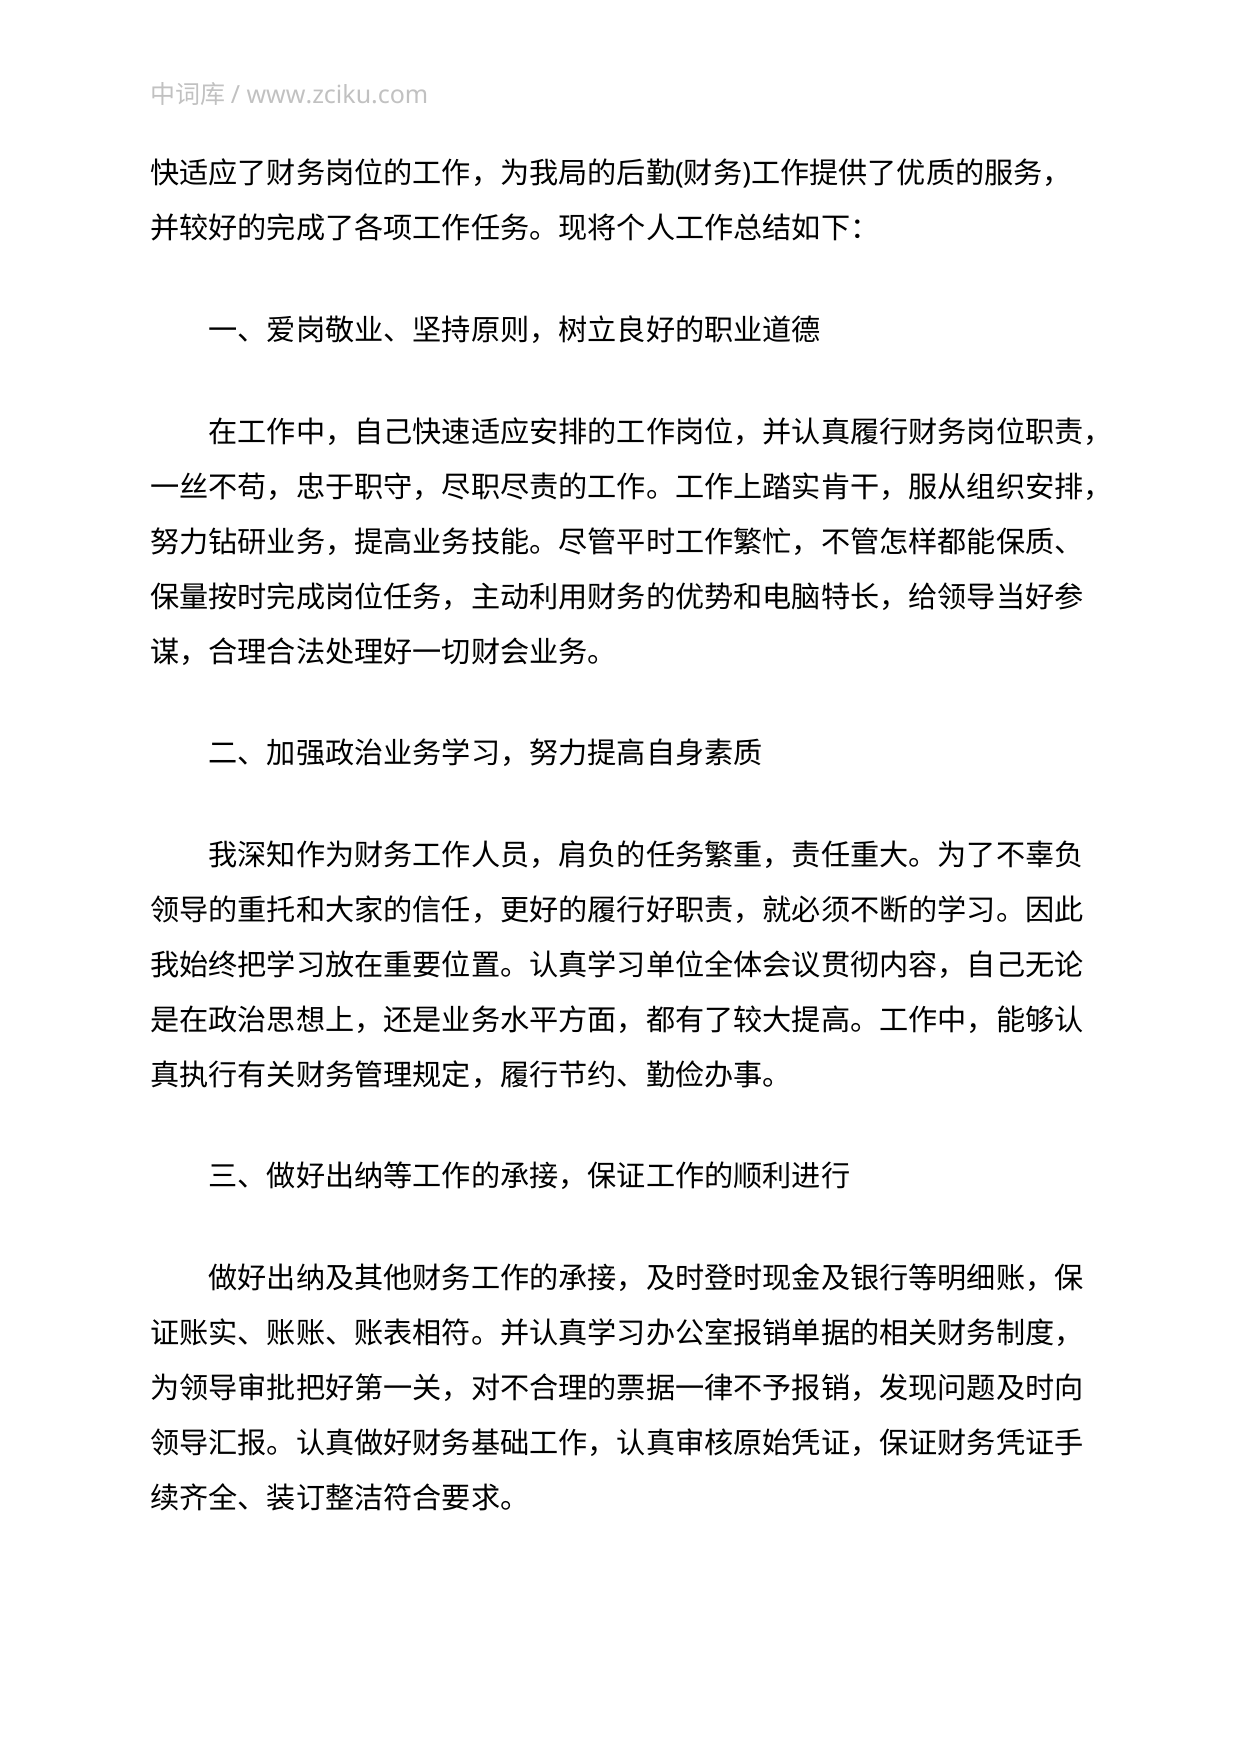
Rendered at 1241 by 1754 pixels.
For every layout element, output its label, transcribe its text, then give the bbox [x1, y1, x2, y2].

text 在工作中，自己快速适应安排的工作岗位，并认真履行财务岗位职责，一丝不苟，忠于职守，尽职尽责的工作。工作上踏实肯干，服从组织安排，努力钻研业务，提高业务技能。尽管平时工作繁忙，不管怎样都能保质、保量按时完成岗位任务，主动利用财务的优势和电脑特长，给领导当好参谋，合理合法处理好一切财会业务。 [150, 408, 1090, 670]
text 做好出纳及其他财务工作的承接，及时登时现金及银行等明细账，保证账实、账账、账表相符。并认真学习办公室报销单据的相关财务制度，为领导审批把好第一关，对不合理的票据一律不予报销，发现问题及时向领导汇报。认真做好财务基础工作，认真审核原始凭证，保证财务凭证手续齐全、装订整洁符合要求。 [150, 1255, 1090, 1517]
text 我深知作为财务工作人员，肩负的任务繁重，责任重大。为了不辜负领导的重托和大家的信任，更好的履行好职责，就必须不断的学习。因此我始终把学习放在重要位置。认真学习单位全体会议贯彻内容，自己无论是在政治思想上，还是业务水平方面，都有了较大提高。工作中，能够认真执行有关财务管理规定，履行节约、勤俭办事。 [150, 832, 1090, 1093]
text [150, 150, 1090, 247]
text 三、做好出纳等工作的承接，保证工作的顺利进行 [150, 1153, 1090, 1195]
text 二、加强政治业务学习，努力提高自身素质 [150, 730, 1090, 772]
text 一、爱岗敬业、坚持原则，树立良好的职业道德 [150, 307, 1090, 349]
